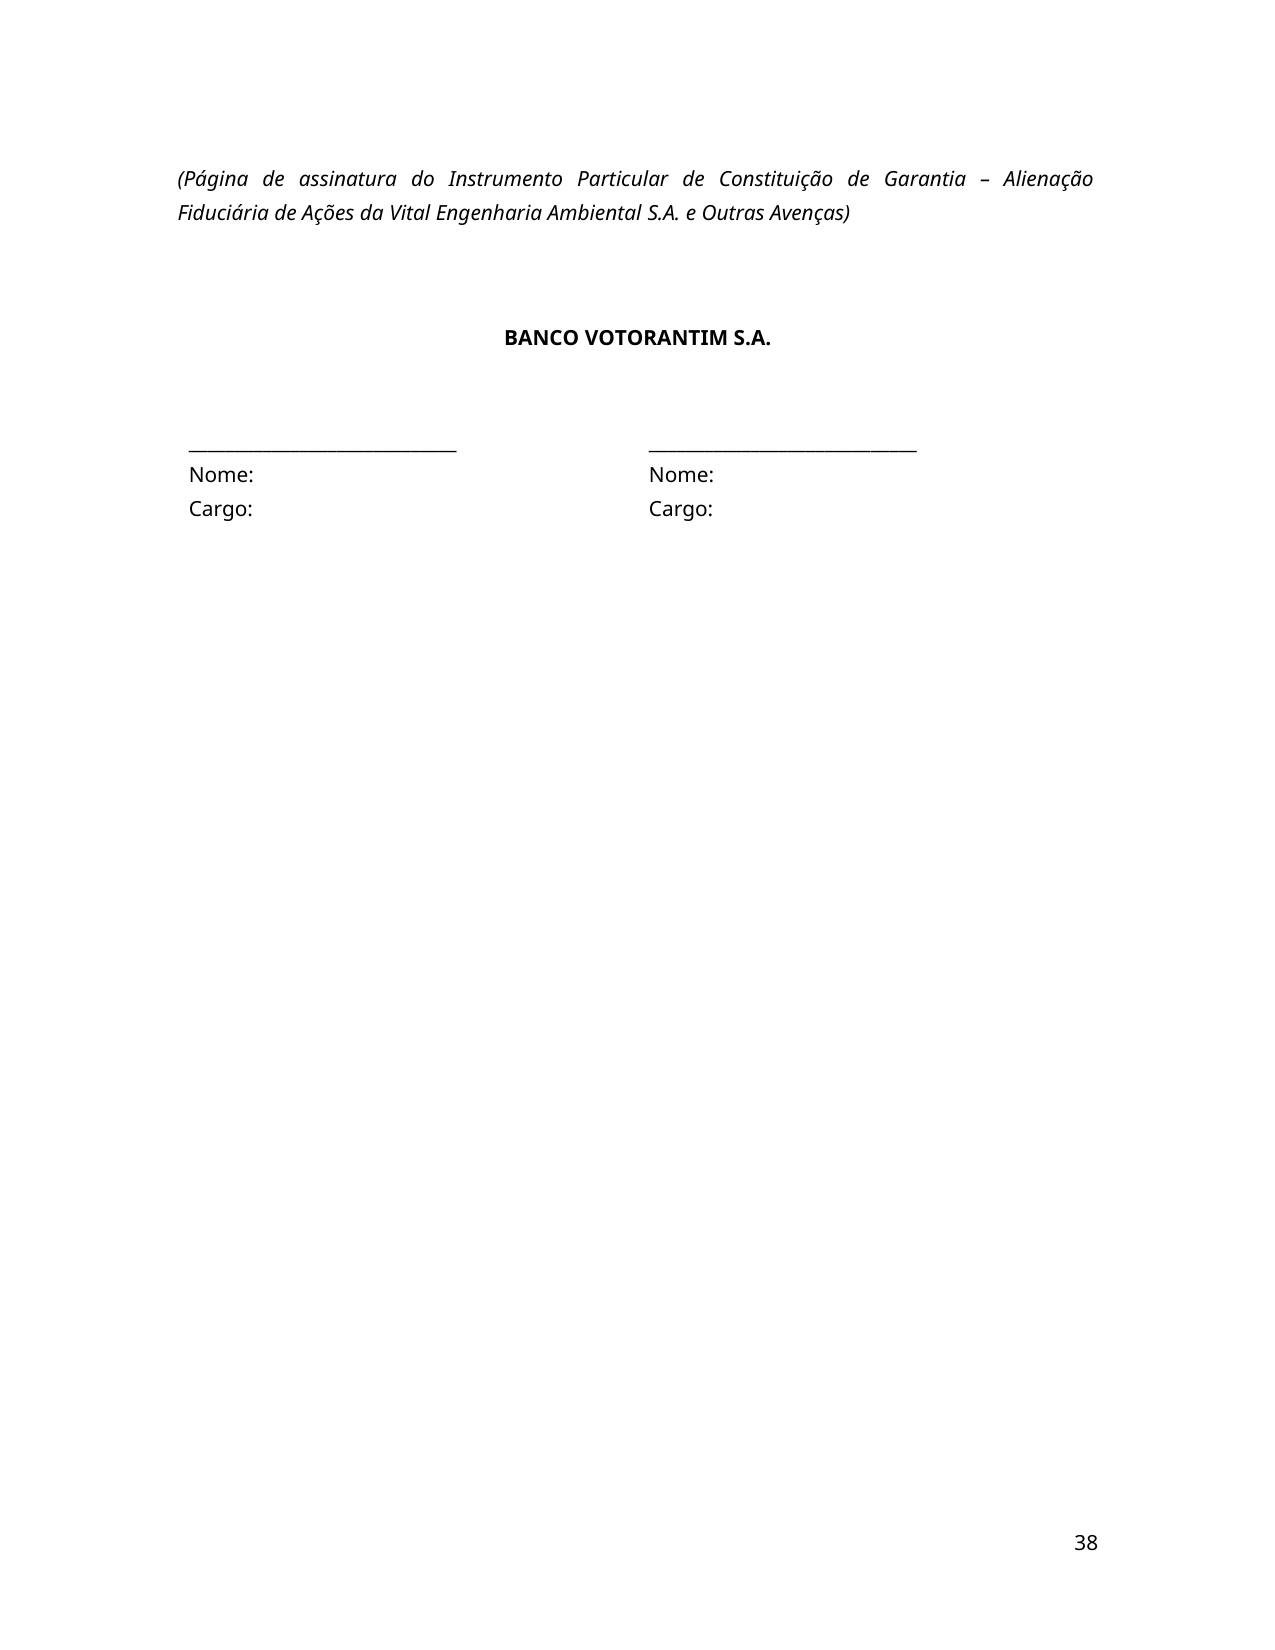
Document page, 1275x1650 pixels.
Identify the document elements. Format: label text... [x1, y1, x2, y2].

table_header _____________________________ Nome: Cargo: [638, 410, 1098, 535]
text BANCO VOTORANTIM S.A. [177, 318, 1098, 352]
text (Página de assinatura do Instrumento Particular de Constituição de Garantia – Alienação Fiduciária de Ações da Vital Engenharia Ambiental S.A. e Outras Avenças) [177, 160, 1098, 227]
table_header _____________________________ Nome: Cargo: [177, 410, 637, 535]
